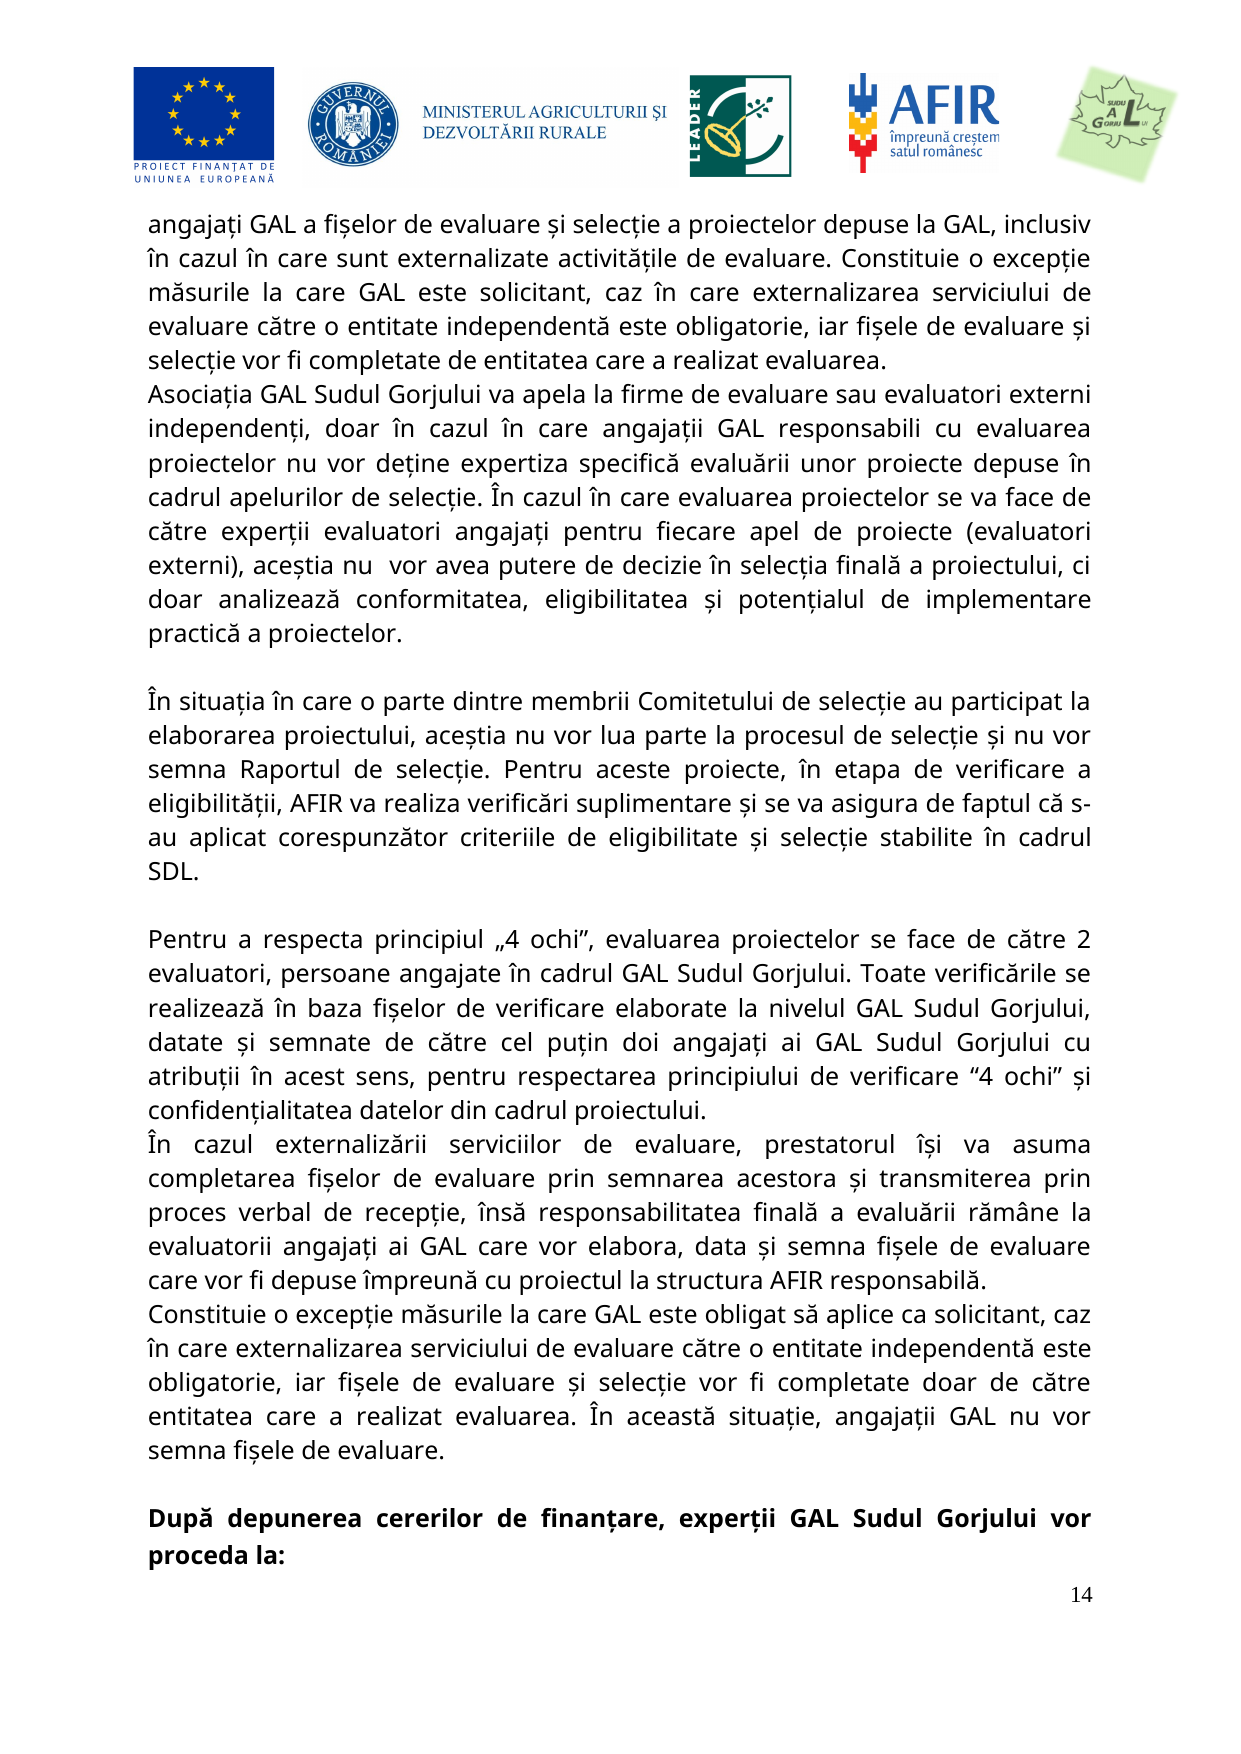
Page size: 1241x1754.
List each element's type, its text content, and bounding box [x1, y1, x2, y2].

text Asociația GAL Sudul Gorjului va apela la firme de evaluare sau evaluatori externi independenți, doar în cazul în care angajații GAL responsabili cu evaluarea proiectelor nu vor deține expertiza specifică evaluării unor proiecte depuse în cadrul apelurilor de selecție. În cazul în care evaluarea proiectelor se va face de către experții evaluatori angajați pentru fiecare apel de proiecte (evaluatori externi), aceștia nu vor avea putere de decizie în selecția finală a proiectului, ci doar analizează conformitatea, eligibilitatea și potențialul de implementare practică a proiectelor. [148, 377, 1093, 649]
text În situația în care o parte dintre membrii Comitetului de selecție au participat la elaborarea proiectului, aceștia nu vor lua parte la procesul de selecție și nu vor semna Raportul de selecție. Pentru aceste proiecte, în etapa de verificare a eligibilității, AFIR va realiza verificări suplimentare și se va asigura de faptul că s-au aplicat corespunzător criteriile de eligibilitate și selecție stabilite în cadrul SDL. [148, 684, 1093, 888]
picture [133, 67, 275, 188]
text În cazul externalizării serviciilor de evaluare, prestatorul își va asuma completarea fișelor de evaluare prin semnarea acestora și transmiterea prin proces verbal de recepție, însă responsabilitatea finală a evaluării rămâne la evaluatorii angajați ai GAL care vor elabora, data și semna fișele de evaluare care vor fi depuse împreună cu proiectul la structura AFIR responsabilă. [148, 1126, 1093, 1297]
picture [689, 75, 792, 177]
picture [1050, 60, 1183, 189]
picture [302, 67, 679, 188]
text Pentru a respecta principiul „4 ochi”, evaluarea proiectelor se face de către 2 evaluatori, persoane angajate în cadrul GAL Sudul Gorjului. Toate verificările se realizează în baza fișelor de verificare elaborate la nivelul GAL Sudul Gorjului, datate și semnate de către cel puțin doi angajați ai GAL Sudul Gorjului cu atribuții în acest sens, pentru respectarea principiului de verificare “4 ochi” și confidențialitatea datelor din cadrul proiectului. [148, 922, 1093, 1126]
picture [849, 73, 1000, 173]
text Constituie o excepție măsurile la care GAL este obligat să aplice ca solicitant, caz în care externalizarea serviciului de evaluare către o entitate independentă este obligatorie, iar fișele de evaluare și selecție vor fi completate doar de către entitatea care a realizat evaluarea. În această situație, angajații GAL nu vor semna fișele de evaluare. [148, 1297, 1093, 1467]
list După depunerea cererilor de finanțare, experții GAL Sudul Gorjului vor proceda la: [148, 1501, 1093, 1572]
